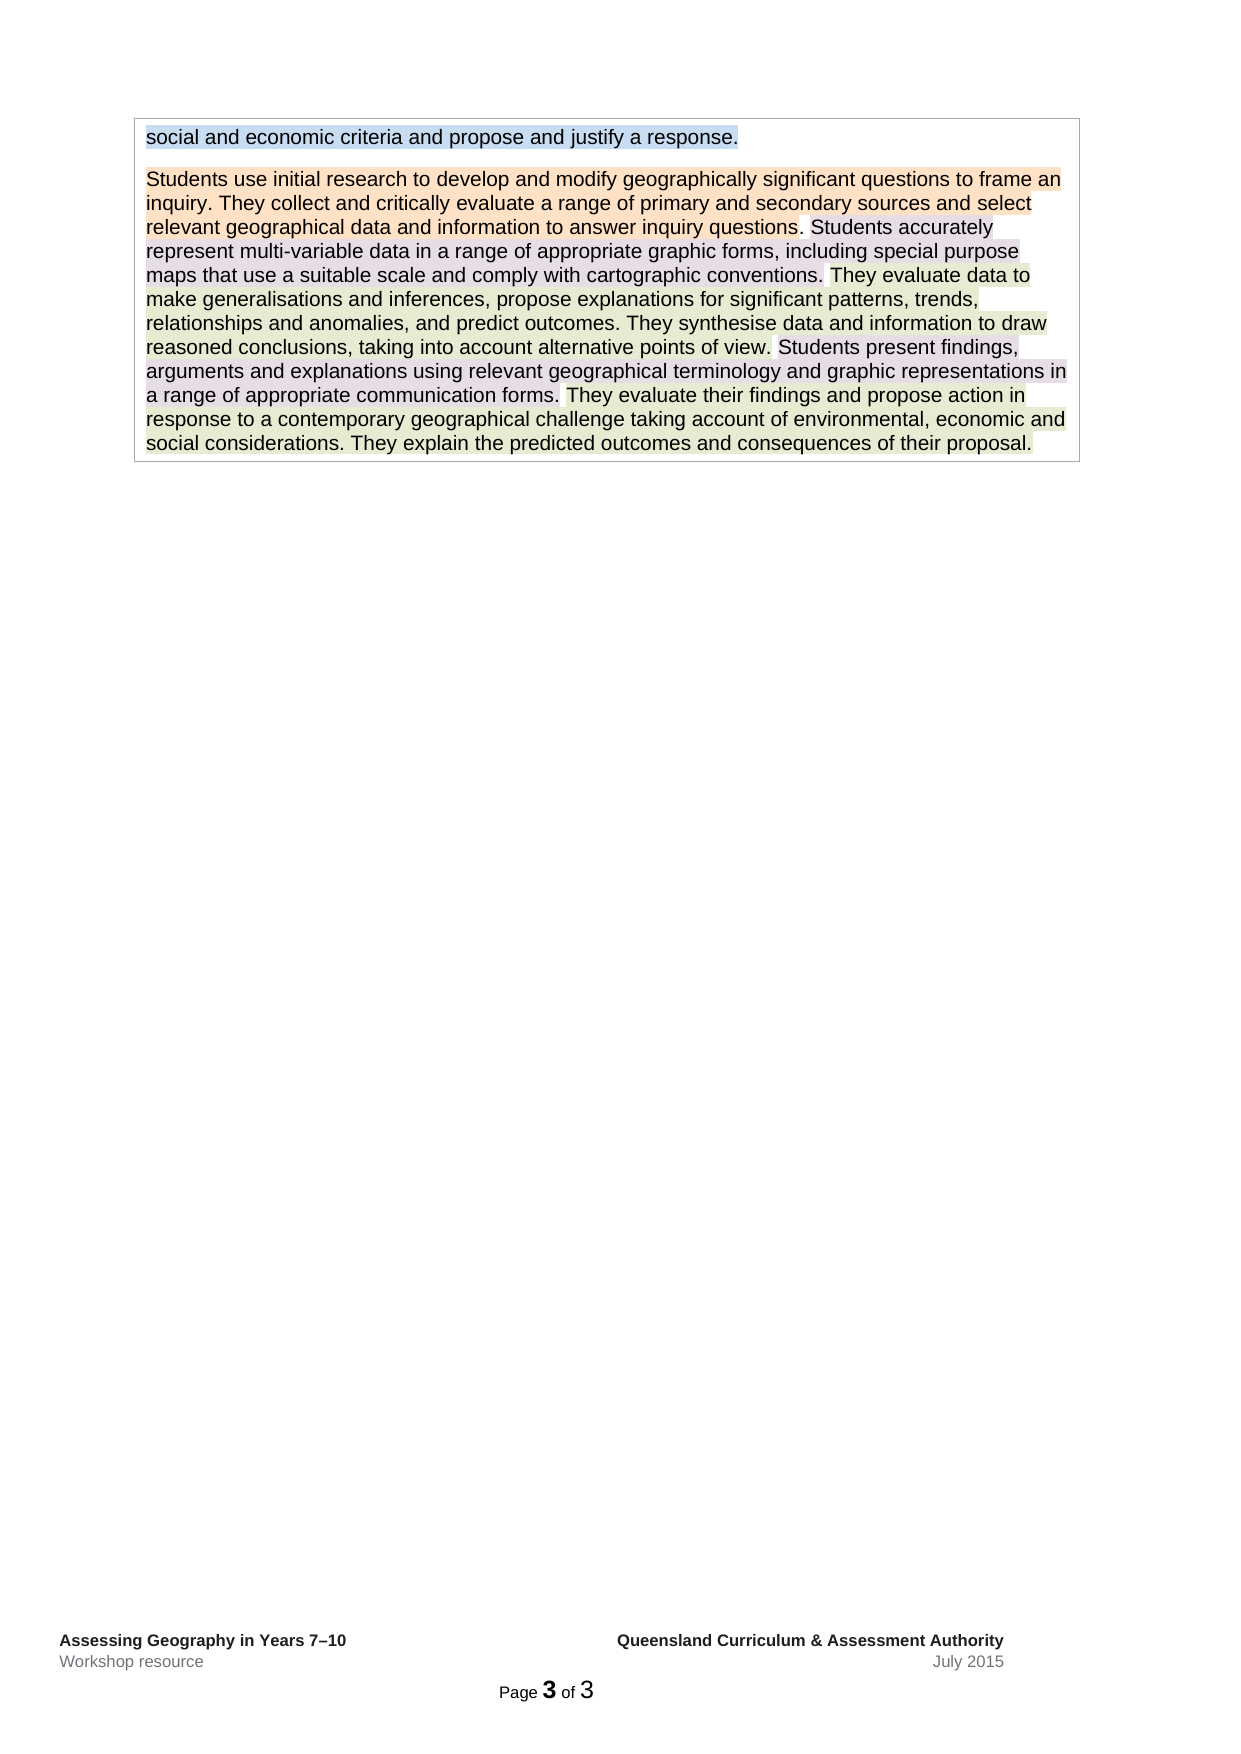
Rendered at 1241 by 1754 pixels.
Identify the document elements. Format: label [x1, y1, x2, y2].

table_header [135, 119, 1079, 461]
